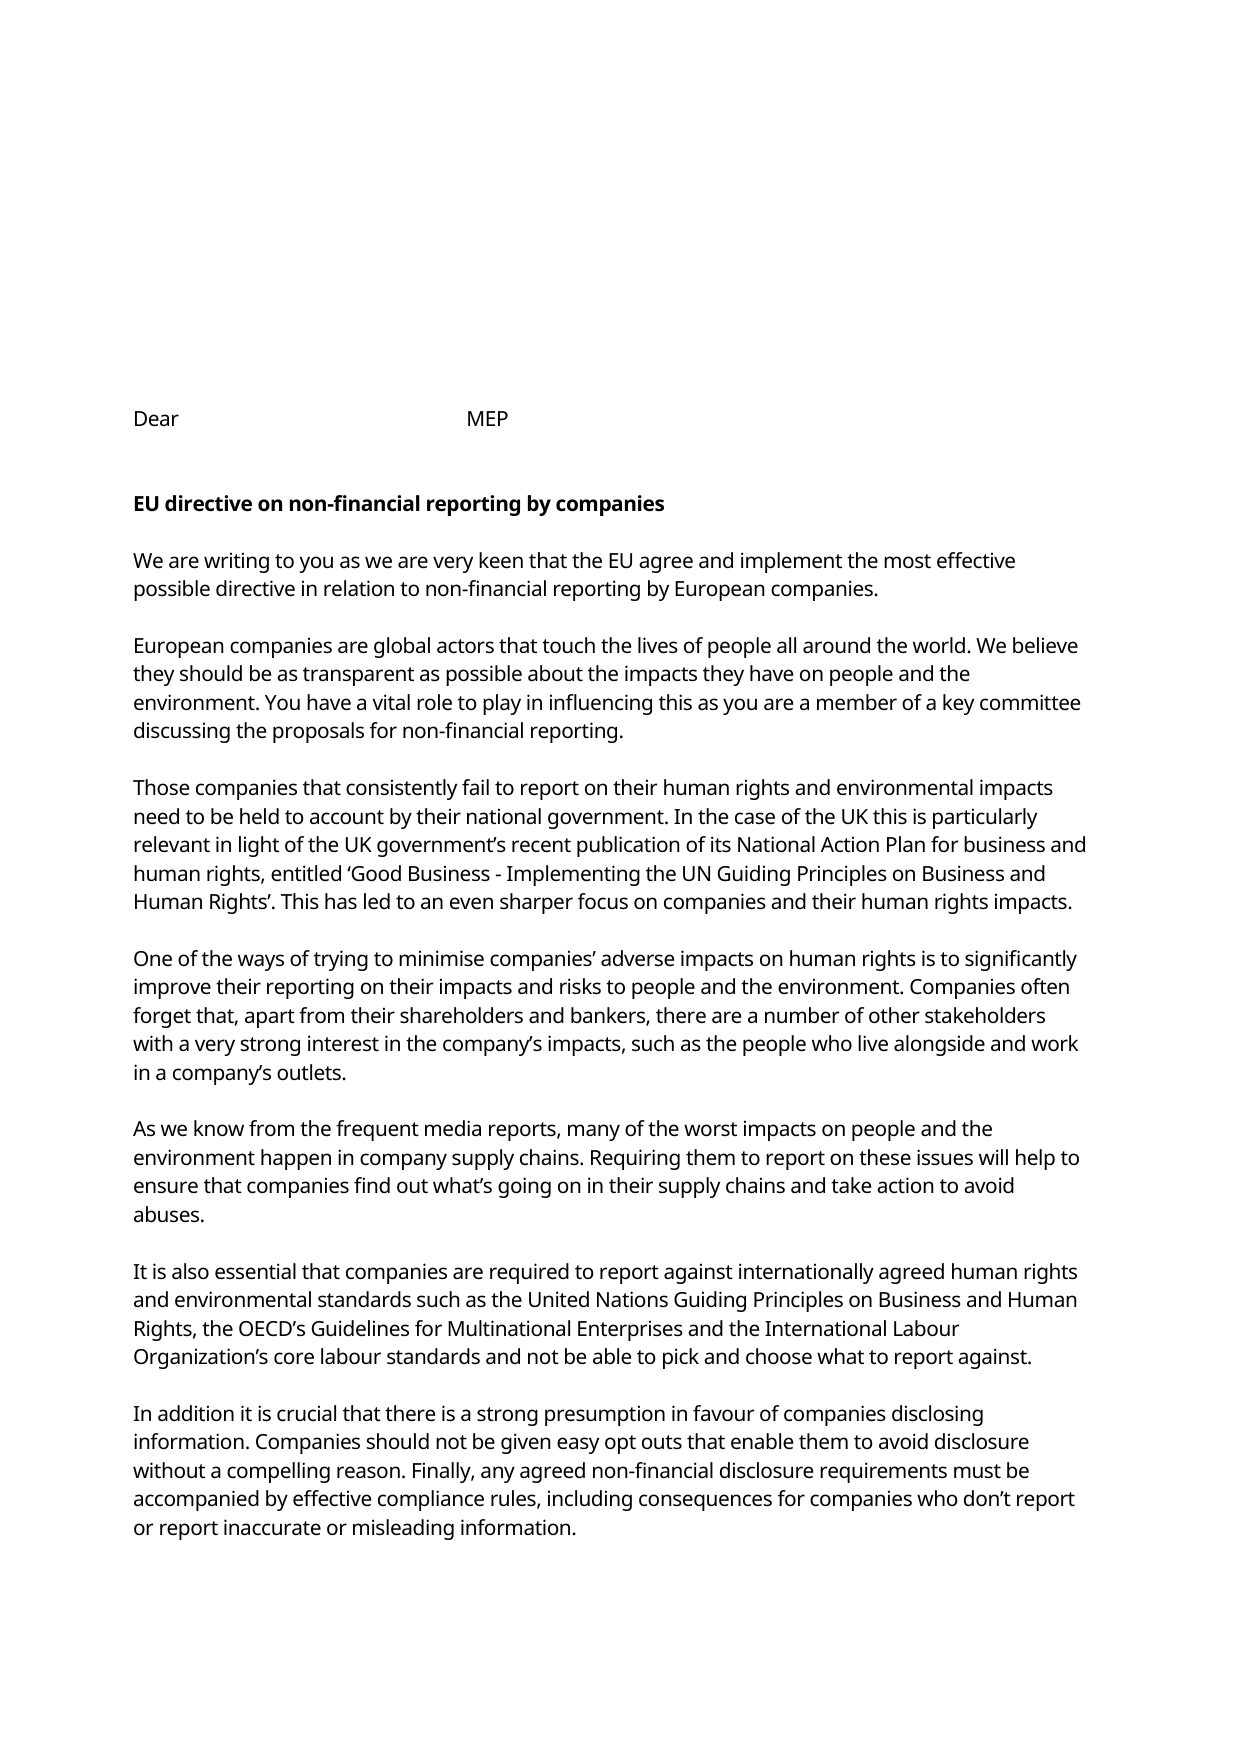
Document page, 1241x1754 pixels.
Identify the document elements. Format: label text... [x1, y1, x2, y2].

text In addition it is crucial that there is a strong presumption in favour of companies disclosing information. Companies should not be given easy opt outs that enable them to avoid disclosure without a compelling reason. Finally, any agreed non-financial disclosure requirements must be accompanied by effective compliance rules, including consequences for companies who don’t report or report inaccurate or misleading information. [133, 1399, 1091, 1541]
text Those companies that consistently fail to report on their human rights and environmental impacts need to be held to account by their national government. In the case of the UK this is particularly relevant in light of the UK government’s recent publication of its National Action Plan for business and human rights, entitled ‘Good Business - Implementing the UN Guiding Principles on Business and Human Rights’. This has led to an even sharper focus on companies and their human rights impacts. [133, 773, 1091, 916]
text European companies are global actors that touch the lives of people all around the world. We believe they should be as transparent as possible about the impacts they have on people and the environment. You have a vital role to play in influencing this as you are a member of a key committee discussing the proposals for non-financial reporting. [133, 631, 1091, 745]
text We are writing to you as we are very keen that the EU agree and implement the most effective possible directive in relation to non-financial reporting by European companies. [133, 546, 1091, 603]
text It is also essential that companies are required to report against internationally agreed human rights and environmental standards such as the United Nations Guiding Principles on Business and Human Rights, the OECD’s Guidelines for Multinational Enterprises and the International Labour Organization’s core labour standards and not be able to pick and choose what to report against. [133, 1257, 1091, 1371]
text As we know from the frequent media reports, many of the worst impacts on people and the environment happen in company supply chains. Requiring them to report on these issues will help to ensure that companies find out what’s going on in their supply chains and take action to avoid abuses. [133, 1114, 1091, 1228]
text Dear MEP [133, 404, 1091, 432]
text One of the ways of trying to minimise companies’ adverse impacts on human rights is to significantly improve their reporting on their impacts and risks to people and the environment. Companies often forget that, apart from their shareholders and bankers, there are a number of other stakeholders with a very strong interest in the company’s impacts, such as the people who live alongside and work in a company’s outlets. [133, 944, 1091, 1086]
text EU directive on non-financial reporting by companies [133, 489, 1091, 517]
